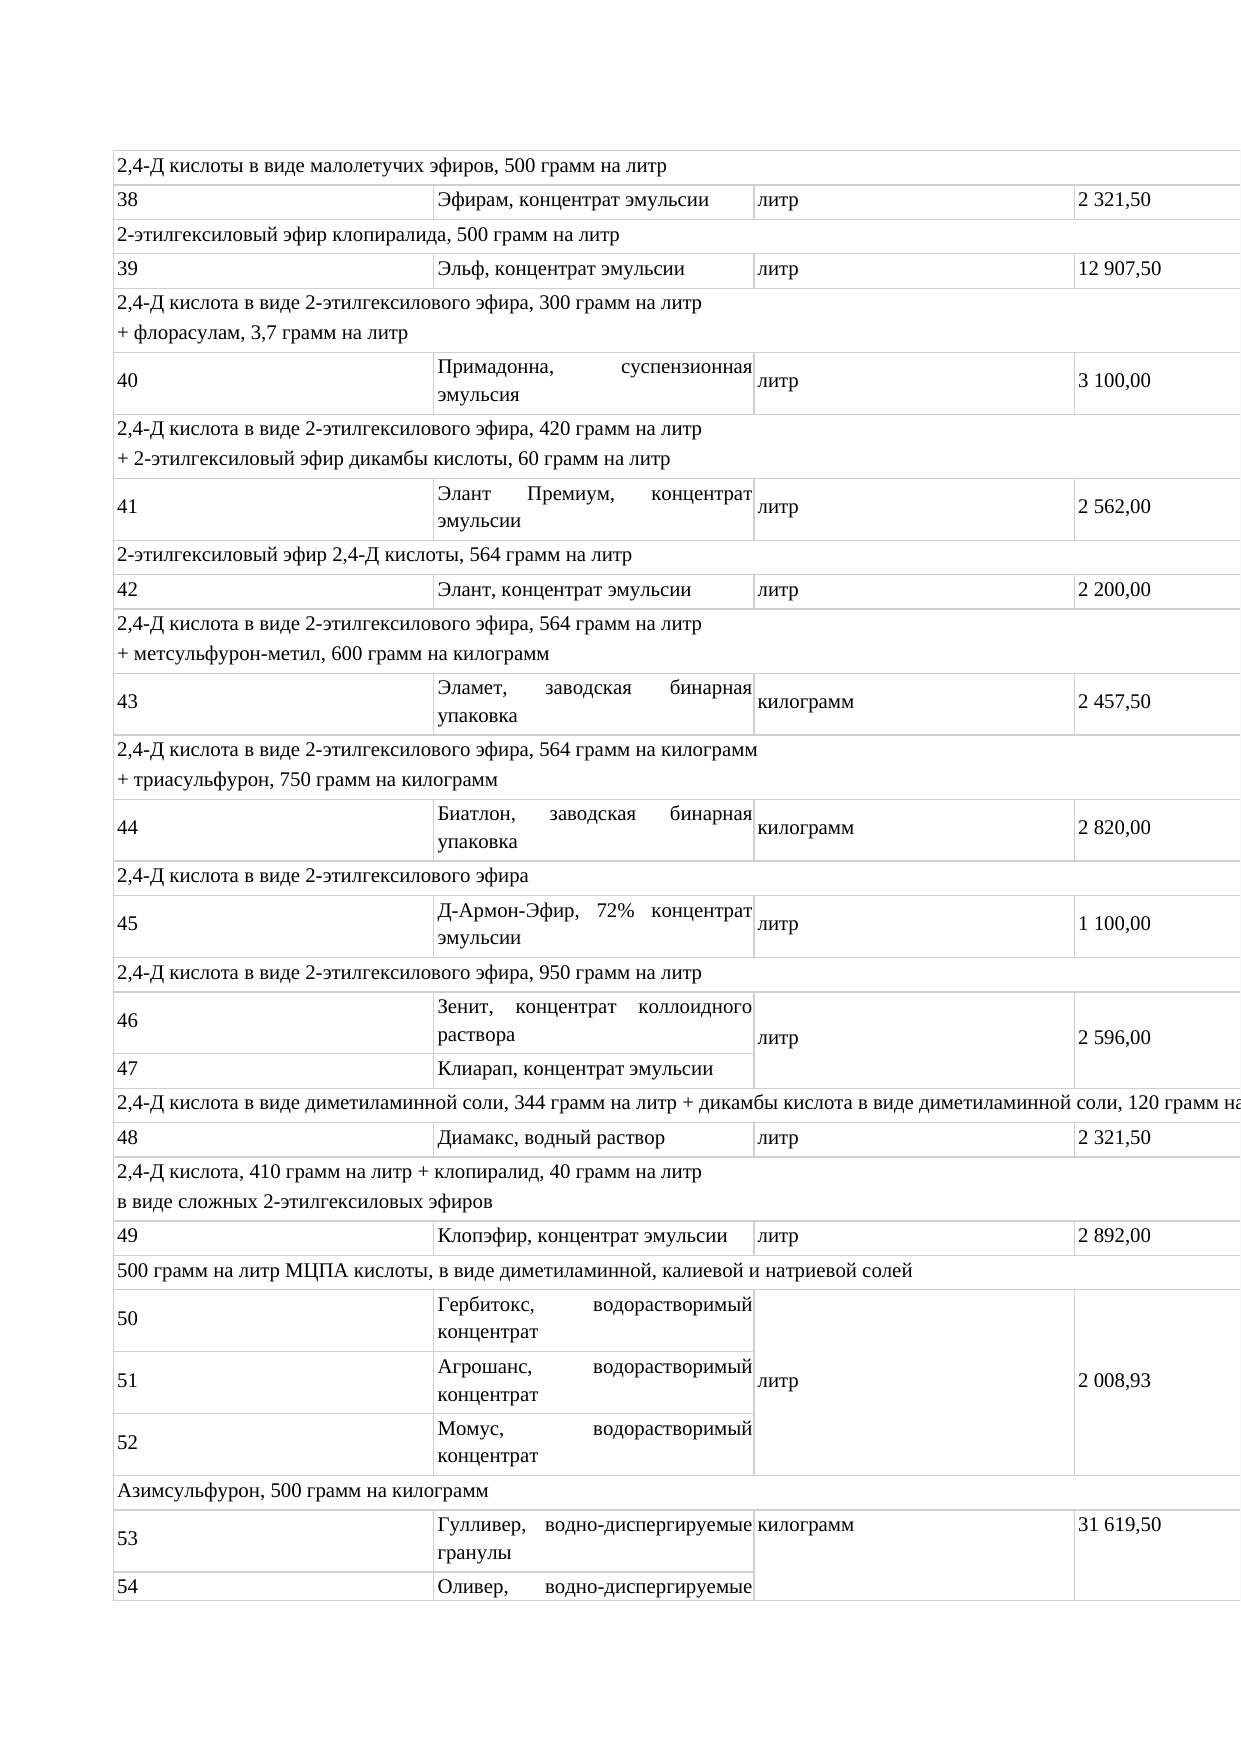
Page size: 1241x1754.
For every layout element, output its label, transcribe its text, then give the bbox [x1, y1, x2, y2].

table_cell литр [755, 1123, 1074, 1156]
table_cell Биатлон, заводская бинарная упаковка [434, 800, 753, 860]
table_cell литр [755, 479, 1074, 539]
table_cell Элант, концентрат эмульсии [434, 575, 753, 608]
table_cell литр [755, 353, 1074, 413]
table_cell Элант Премиум, концентрат эмульсии [434, 479, 753, 539]
table_cell 47 [114, 1054, 433, 1087]
table_cell 2 321,50 [1075, 1123, 1240, 1156]
table_cell 38 [114, 186, 433, 219]
table_cell 2 008,93 [1075, 1290, 1240, 1475]
table_cell 2,4-Д кислоты в виде малолетучих эфиров, 500 грамм на литр [114, 151, 1240, 184]
table_cell 41 [114, 479, 433, 539]
table_cell 2,4-Д кислота в виде 2-этилгексилового эфира, 564 грамм на килограмм + триасульфурон, 750 грамм на килограмм [114, 736, 1240, 798]
table_cell 2-этилгексиловый эфир 2,4-Д кислоты, 564 грамм на литр [114, 541, 1240, 574]
table_cell 40 [114, 353, 433, 413]
table_cell 2 457,50 [1075, 674, 1240, 734]
table_cell 52 [114, 1414, 433, 1475]
table_cell 2,4-Д кислота в виде 2-этилгексилового эфира, 300 грамм на литр + флорасулам, 3,7 грамм на литр [114, 289, 1240, 352]
table_cell 46 [114, 993, 433, 1053]
table_cell 54 [114, 1573, 433, 1600]
table_cell Гербитокс, водорастворимый концентрат [434, 1290, 753, 1351]
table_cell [434, 1573, 753, 1600]
table_cell Момус, водорастворимый концентрат [434, 1414, 753, 1475]
table_cell 45 [114, 896, 433, 957]
table_cell 12 907,50 [1075, 254, 1240, 287]
table_cell 50 [114, 1290, 433, 1351]
table_cell Эфирам, концентрат эмульсии [434, 186, 753, 219]
table_cell литр [755, 896, 1074, 957]
table_cell 43 [114, 674, 433, 734]
table_cell 2,4-Д кислота, 410 грамм на литр + клопиралид, 40 грамм на литр в виде сложных 2-этилгексиловых эфиров [114, 1158, 1240, 1220]
table_cell 2,4-Д кислота в виде 2-этилгексилового эфира, 950 грамм на литр [114, 958, 1240, 991]
table_cell 2 820,00 [1075, 800, 1240, 860]
table_cell 2,4-Д кислота в виде 2-этилгексилового эфира [114, 862, 1240, 895]
table_cell 44 [114, 800, 433, 860]
table_cell 42 [114, 575, 433, 608]
table_cell 2,4-Д кислота в виде 2-этилгексилового эфира, 420 грамм на литр + 2-этилгексиловый эфир дикамбы кислоты, 60 грамм на литр [114, 415, 1240, 478]
table_cell Эламет, заводская бинарная упаковка [434, 674, 753, 734]
table_cell 2-этилгексиловый эфир клопиралида, 500 грамм на литр [114, 220, 1240, 253]
table_cell литр [755, 186, 1074, 219]
table_cell 3 100,00 [1075, 353, 1240, 413]
table_cell Агрошанс, водорастворимый концентрат [434, 1352, 753, 1413]
table_cell литр [755, 1290, 1074, 1475]
table_cell 48 [114, 1123, 433, 1156]
table_cell Зенит, концентрат коллоидного раствора [434, 993, 753, 1053]
table_cell литр [755, 575, 1074, 608]
table_cell 49 [114, 1222, 433, 1255]
table_cell 2 596,00 [1075, 993, 1240, 1087]
table_cell 39 [114, 254, 433, 287]
table_cell Д-Армон-Эфир, 72% концентрат эмульсии [434, 896, 753, 957]
table_cell килограмм [755, 674, 1074, 734]
table_cell 2 892,00 [1075, 1222, 1240, 1255]
table_cell 2 321,50 [1075, 186, 1240, 219]
table_cell 51 [114, 1352, 433, 1413]
table_cell литр [755, 993, 1074, 1087]
table_cell Диамакс, водный раствор [434, 1123, 753, 1156]
table_cell 53 [114, 1511, 433, 1571]
table_cell 2,4-Д кислота в виде диметиламинной соли, 344 грамм на литр + дикамбы кислота в виде диметиламинной соли, 120 грамм на литр [114, 1089, 1240, 1122]
table_cell 31 619,50 [1075, 1511, 1240, 1600]
table_cell килограмм [755, 1511, 1074, 1600]
table_cell Клиарап, концентрат эмульсии [434, 1054, 753, 1087]
table_cell Азимсульфурон, 500 грамм на килограмм [114, 1476, 1240, 1509]
table_cell Эльф, концентрат эмульсии [434, 254, 753, 287]
table_cell Гулливер, водно-диспергируемые гранулы [434, 1511, 753, 1571]
table_cell 500 грамм на литр МЦПА кислоты, в виде диметиламинной, калиевой и натриевой солей [114, 1256, 1240, 1289]
table_cell Клопэфир, концентрат эмульсии [434, 1222, 753, 1255]
table_cell 2 562,00 [1075, 479, 1240, 539]
table_cell Примадонна, суспензионная эмульсия [434, 353, 753, 413]
table_cell литр [755, 254, 1074, 287]
table_cell килограмм [755, 800, 1074, 860]
table_cell литр [755, 1222, 1074, 1255]
table_cell 1 100,00 [1075, 896, 1240, 957]
table_cell 2 200,00 [1075, 575, 1240, 608]
table_cell 2,4-Д кислота в виде 2-этилгексилового эфира, 564 грамм на литр + метсульфурон-метил, 600 грамм на килограмм [114, 610, 1240, 672]
